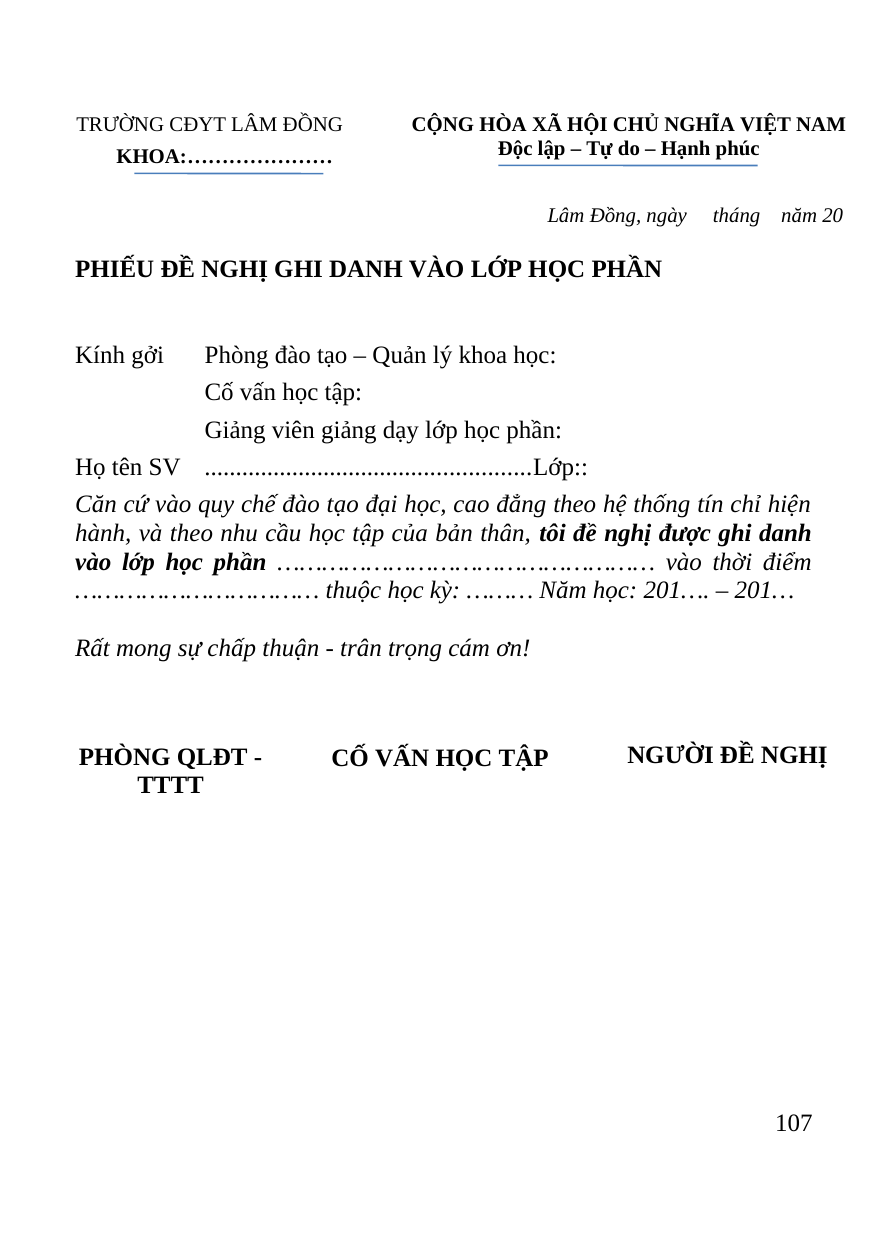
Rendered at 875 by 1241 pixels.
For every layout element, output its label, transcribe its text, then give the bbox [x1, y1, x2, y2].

text Căn cứ vào quy chế đào tạo đại học, cao đẳng theo hệ thống tín chỉ hiện hành, và theo nhu cầu học tập của bản thân, tôi đề nghị được ghi danh vào lớp học phần …………………………………………… vào thời điểm …………………………… thuộc học kỳ: ……… Năm học: 201…. – 201… [75, 489, 812, 604]
table_header Phòng đào tạo – Quản lý khoa học: Cố vấn học tập: Giảng viên giảng dạy lớp học phần: [193, 340, 813, 452]
text PHIẾU ĐỀ NGHỊ GHI DANH VÀO LỚP HỌC PHẦN [75, 254, 812, 283]
text Rất mong sự chấp thuận - trân trọng cám ơn! [75, 633, 812, 662]
table_header CỘNG HÒA XÃ HỘI CHỦ NGHĨA VIỆT NAM Độc lập – Tự do – Hạnh phúc [400, 112, 858, 168]
table_header Kính gởi [64, 340, 193, 452]
table_cell Họ tên SV [64, 452, 193, 489]
table_cell Lớp:: [193, 452, 813, 489]
table_header TRƯỜNG CĐYT LÂM ĐỒNG KHOA:………………… [45, 112, 400, 168]
